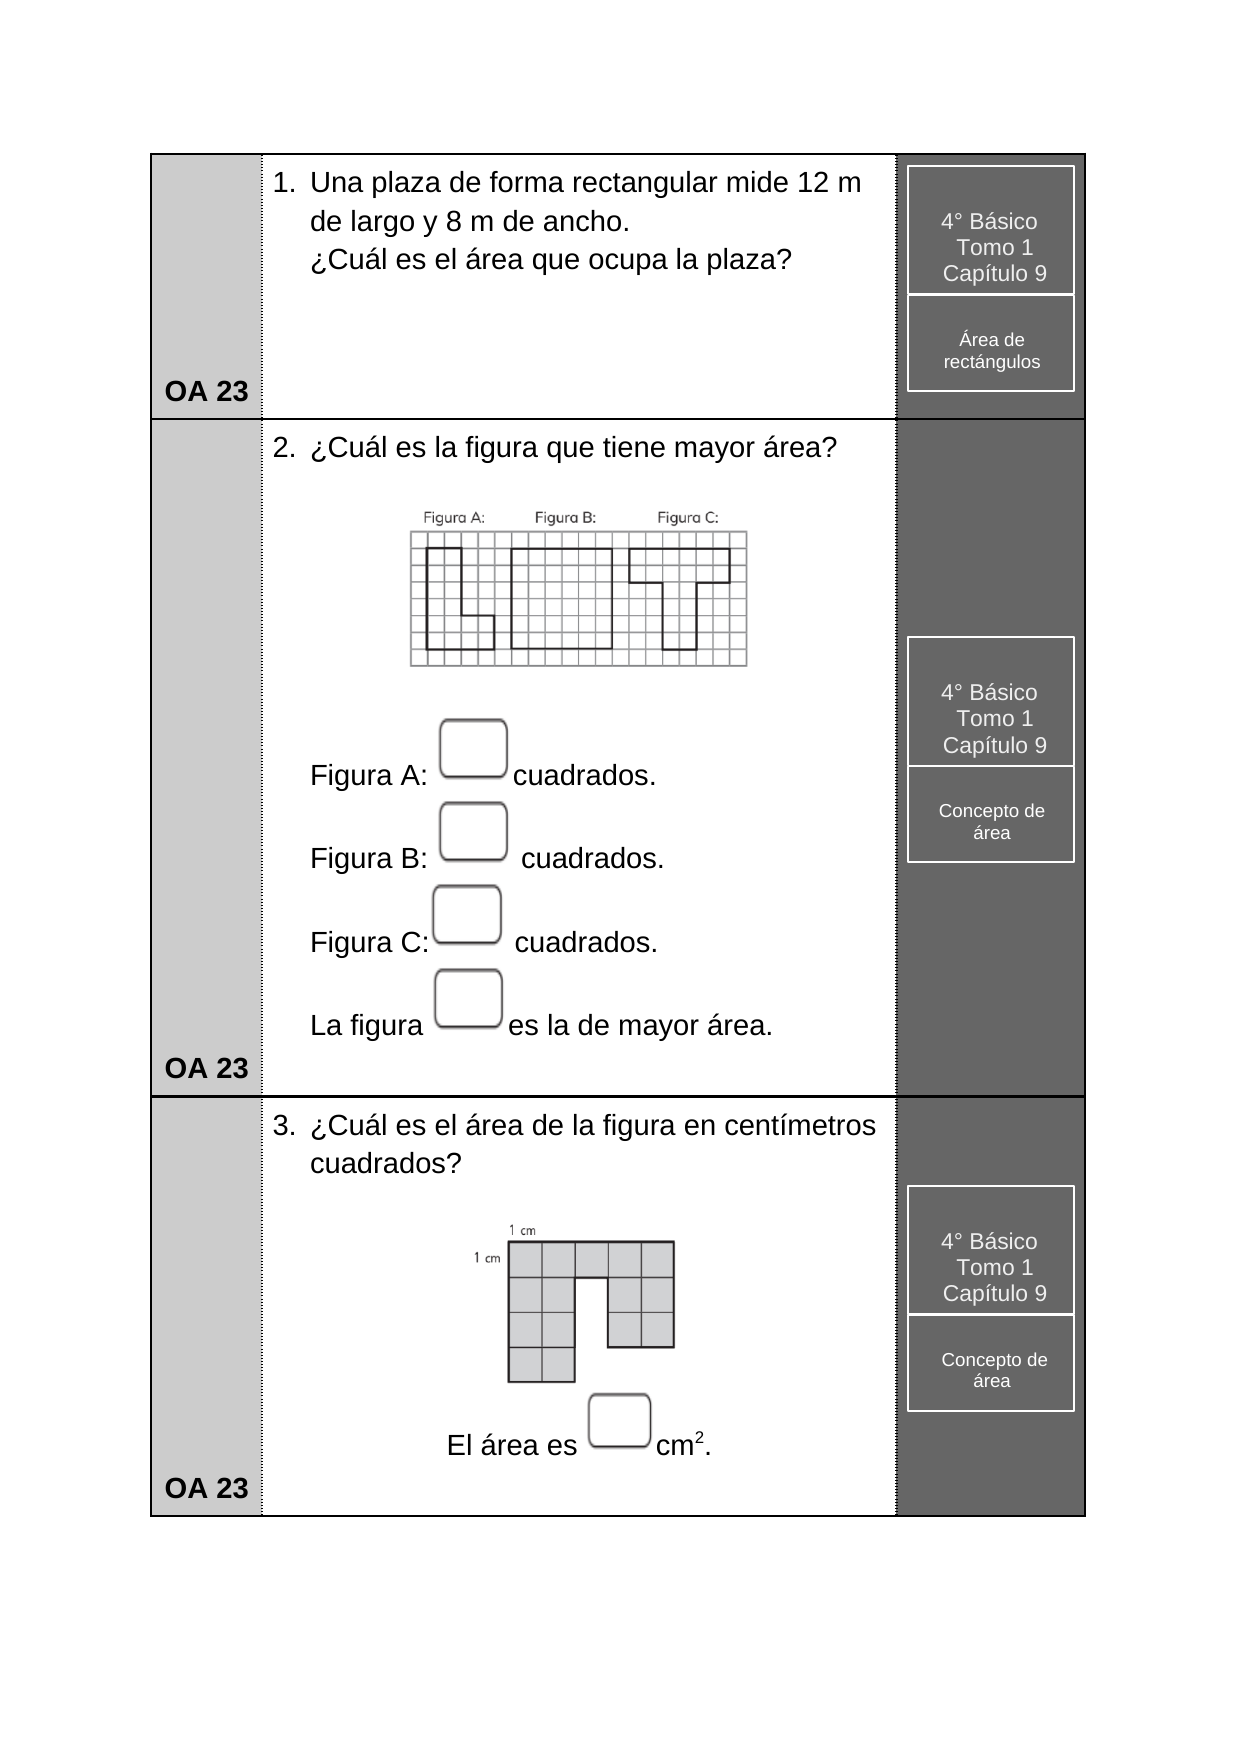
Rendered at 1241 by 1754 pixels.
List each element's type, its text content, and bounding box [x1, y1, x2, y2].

table_header Una plaza de forma rectangular mide 12 m de largo y 8 m de ancho. ¿Cuál es el área que ocupa la plaza? [262, 155, 896, 418]
table_header OA 23 [152, 155, 262, 418]
picture [431, 963, 508, 1036]
picture [406, 507, 752, 671]
picture [429, 880, 507, 952]
table_cell ¿Cuál es el área de la figura en centímetros cuadrados? El área es cm2. [262, 1098, 896, 1515]
table_cell [896, 420, 1084, 1095]
table_cell ¿Cuál es la figura que tiene mayor área? Figura A: cuadrados. Figura B: cuadrados. Figura C: cuadrados. La figura es la de mayor área. [262, 420, 896, 1095]
picture [585, 1388, 656, 1455]
table_header [896, 155, 1084, 418]
picture [436, 713, 513, 786]
table_cell OA 23 [152, 1098, 262, 1515]
picture [472, 1223, 687, 1386]
picture [436, 796, 513, 869]
table_cell [896, 1098, 1084, 1515]
table_cell OA 23 [152, 420, 262, 1095]
